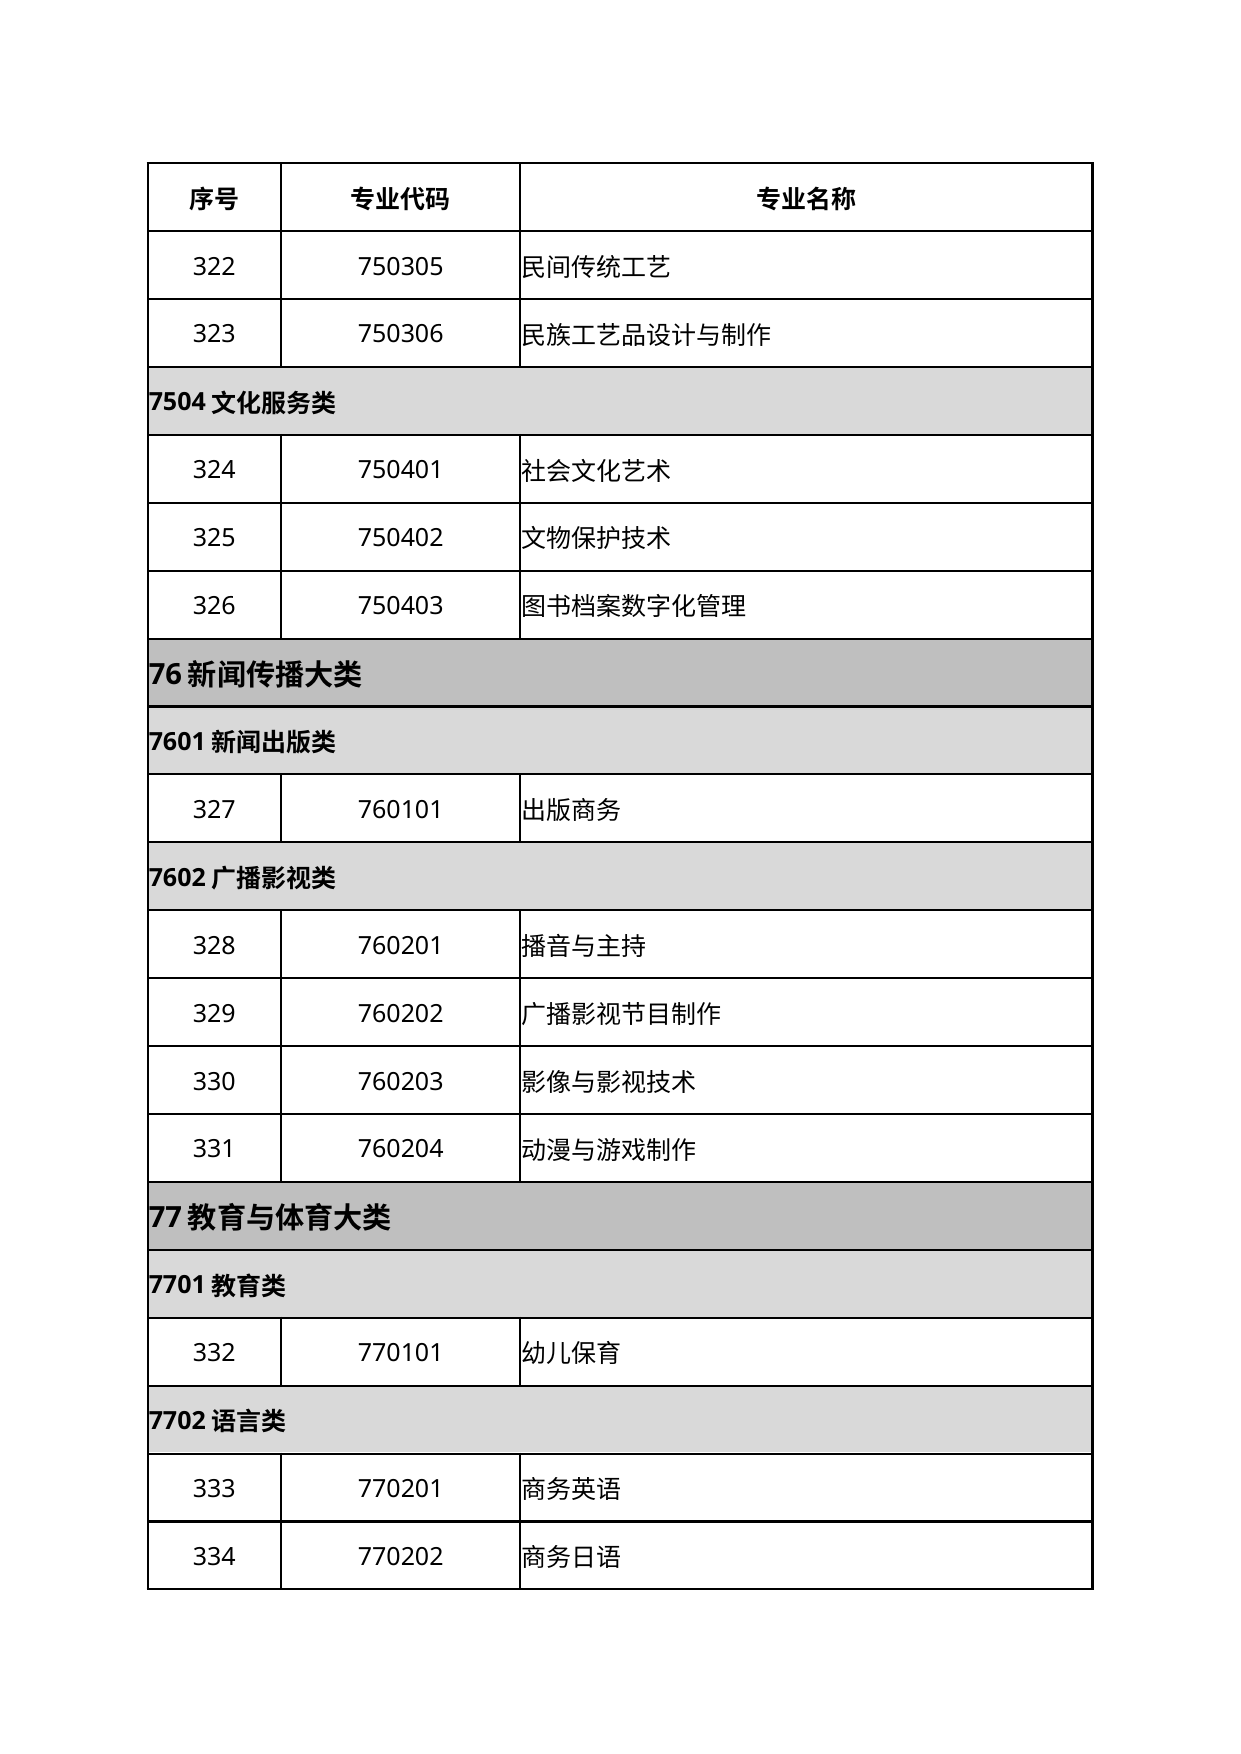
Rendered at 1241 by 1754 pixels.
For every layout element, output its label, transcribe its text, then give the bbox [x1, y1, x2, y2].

table_cell 760202 [282, 979, 519, 1045]
table_cell 出版商务 [521, 775, 1091, 841]
table_cell 770201 [282, 1455, 519, 1520]
table_cell 770202 [282, 1523, 519, 1588]
table_cell 324 [149, 436, 280, 502]
table_cell 7702语言类 [149, 1387, 1091, 1452]
table_cell 323 [149, 300, 280, 366]
table_cell 7602广播影视类 [149, 843, 1091, 909]
table_cell 750402 [282, 504, 519, 569]
table_cell 750403 [282, 572, 519, 637]
table_cell 76新闻传播大类 [149, 640, 1091, 705]
table_cell 331 [149, 1115, 280, 1181]
table_cell 7504文化服务类 [149, 368, 1091, 434]
table_cell 播音与主持 [521, 911, 1091, 977]
table_cell 社会文化艺术 [521, 436, 1091, 502]
table_cell 770101 [282, 1319, 519, 1384]
table_cell 327 [149, 775, 280, 841]
table_cell 750305 [282, 232, 519, 298]
table_cell 760101 [282, 775, 519, 841]
table_header 专业代码 [282, 164, 519, 230]
table_cell 334 [149, 1523, 280, 1588]
table_header 序号 [149, 164, 280, 230]
table_cell 760201 [282, 911, 519, 977]
table_cell 750401 [282, 436, 519, 502]
table_cell 333 [149, 1455, 280, 1520]
table_cell 民族工艺品设计与制作 [521, 300, 1091, 366]
table_cell 商务英语 [521, 1455, 1091, 1520]
table_cell 77教育与体育大类 [149, 1183, 1091, 1249]
table_cell 幼儿保育 [521, 1319, 1091, 1384]
table_cell 322 [149, 232, 280, 298]
table_cell 7701教育类 [149, 1251, 1091, 1317]
table_cell 760204 [282, 1115, 519, 1181]
table_cell 760203 [282, 1047, 519, 1113]
table_header 专业名称 [521, 164, 1091, 230]
table_cell 广播影视节目制作 [521, 979, 1091, 1045]
table_cell 动漫与游戏制作 [521, 1115, 1091, 1181]
table_cell 330 [149, 1047, 280, 1113]
table_cell 326 [149, 572, 280, 637]
table_cell 325 [149, 504, 280, 569]
table_cell 7601新闻出版类 [149, 708, 1091, 773]
table_cell 文物保护技术 [521, 504, 1091, 569]
table_cell 332 [149, 1319, 280, 1384]
table_cell 750306 [282, 300, 519, 366]
table_cell 民间传统工艺 [521, 232, 1091, 298]
table_cell 328 [149, 911, 280, 977]
table_cell 影像与影视技术 [521, 1047, 1091, 1113]
table_cell 329 [149, 979, 280, 1045]
table_cell 商务日语 [521, 1523, 1091, 1588]
table_cell 图书档案数字化管理 [521, 572, 1091, 637]
